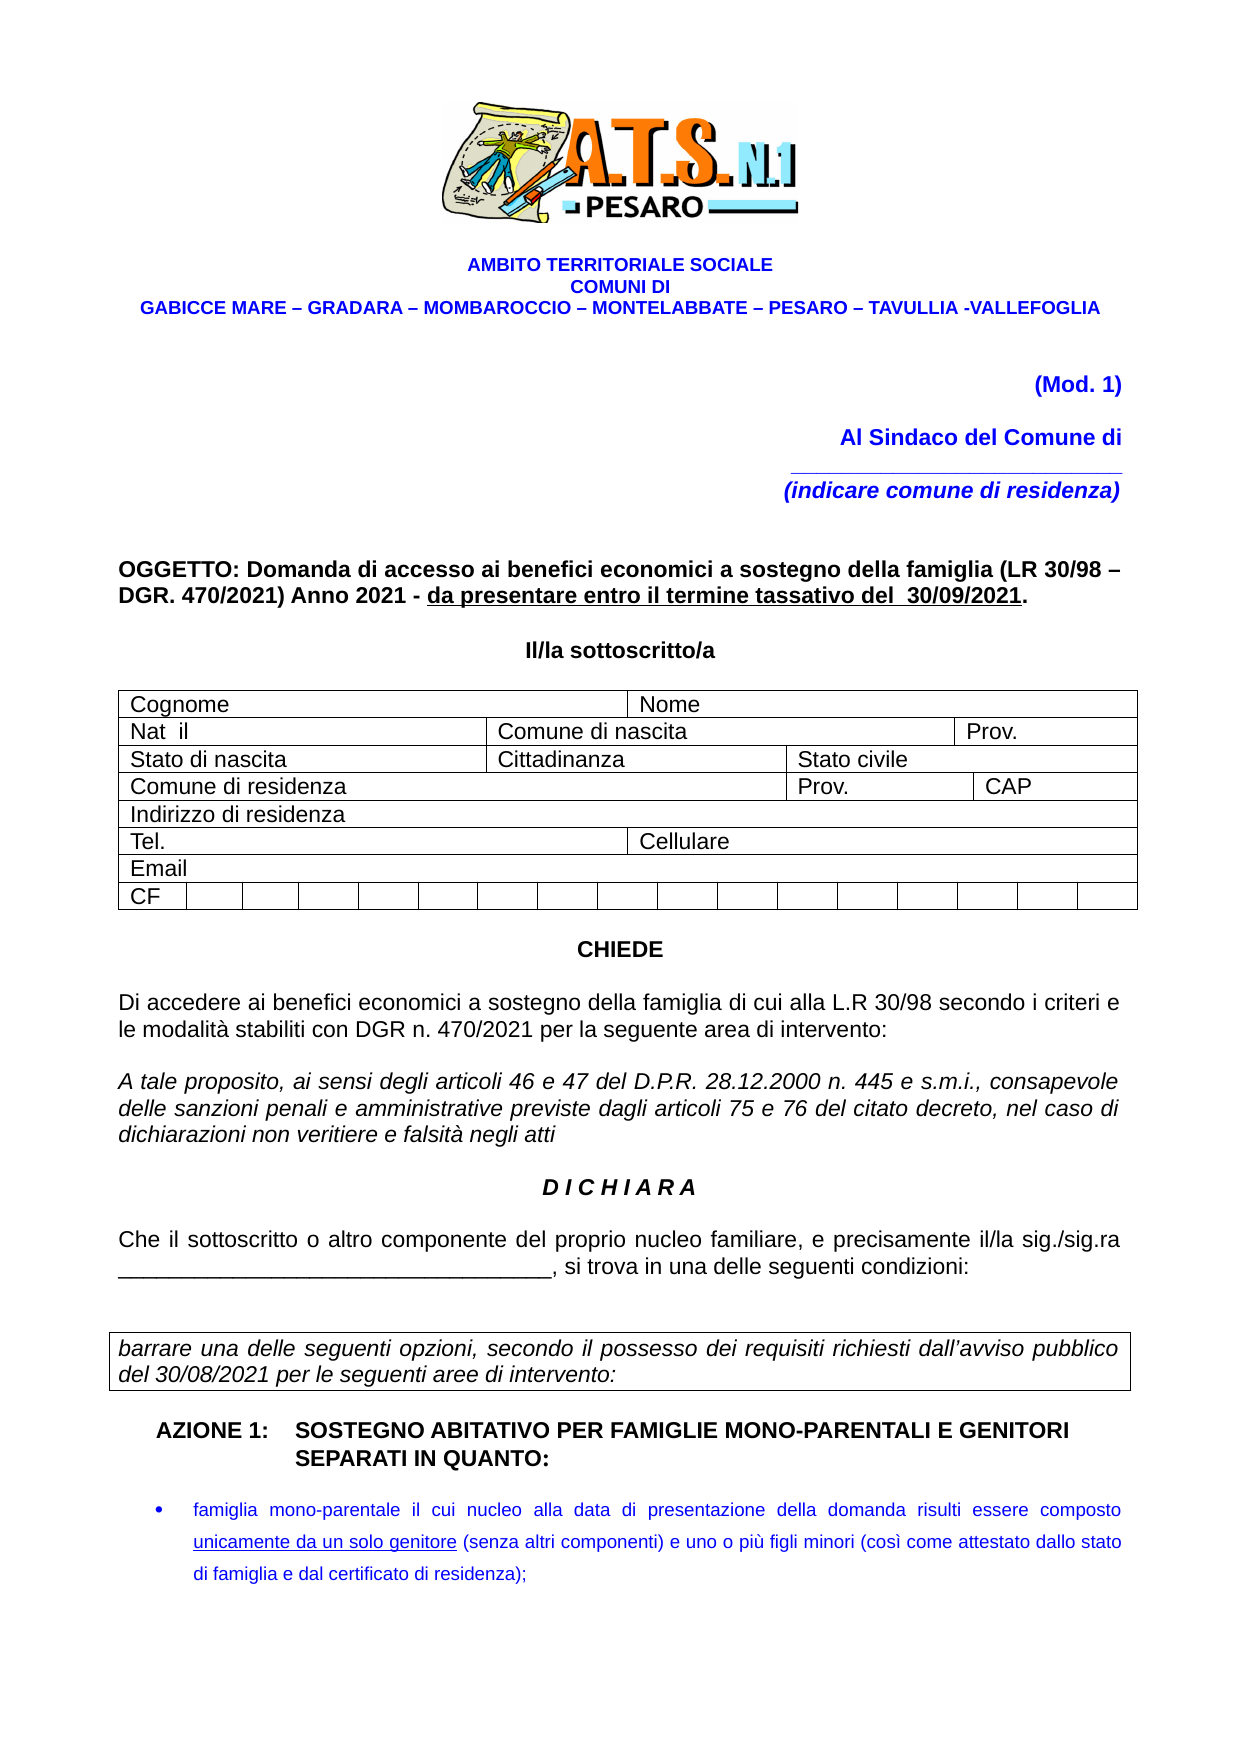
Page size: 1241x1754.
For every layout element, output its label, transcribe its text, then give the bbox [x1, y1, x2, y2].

table_cell Comune di nascita [487, 718, 954, 745]
table_cell [838, 883, 897, 909]
table_cell [718, 883, 777, 909]
list COMUNI DI [118, 275, 1122, 297]
text OGGETTO: Domanda di accesso ai benefici economici a sostegno della famiglia (LR 30/98 – DGR. 470/2021) Anno 2021 - da presentare entro il termine tassativo del 30/09/2021. [118, 556, 1122, 608]
table_cell [958, 883, 1017, 909]
table_header Cognome [119, 691, 627, 717]
table_cell Prov. [955, 718, 1137, 745]
text Che il sottoscritto o altro componente del proprio nucleo familiare, e precisamente il/la sig./sig.ra __________________________________, si trova in una delle seguenti condizioni: [118, 1226, 1122, 1279]
table_cell [538, 883, 597, 909]
table_cell [598, 883, 657, 909]
table_cell [658, 883, 717, 909]
text Il/la sottoscritto/a [118, 637, 1122, 663]
table_cell [359, 883, 418, 909]
table_cell [1078, 883, 1137, 909]
table_cell [778, 883, 837, 909]
text __________________________ [118, 450, 1122, 477]
table_cell Stato di nascita [119, 746, 486, 772]
text A tale proposito, ai sensi degli articoli 46 e 47 del D.P.R. 28.12.2000 n. 445 e s.m.i., consapevole delle sanzioni penali e amministrative previste dagli articoli 75 e 76 del citato decreto, nel caso di dichiarazioni non veritiere e falsità negli atti [118, 1068, 1122, 1147]
table_cell [898, 883, 957, 909]
table_cell Prov. [787, 773, 973, 799]
table_cell [478, 883, 537, 909]
text (indicare comune di residenza) [118, 477, 1122, 503]
table_cell Nat il [119, 718, 486, 745]
table_header Nome [628, 691, 1137, 717]
table_cell Cittadinanza [487, 746, 786, 772]
text barrare una delle seguenti opzioni, secondo il possesso dei requisiti richiesti dall’avviso pubblico del 30/08/2021 per le seguenti aree di intervento: [110, 1333, 1130, 1390]
table_cell Email [119, 855, 1137, 882]
table_cell CAP [974, 773, 1137, 799]
text AZIONE 1: SOSTEGNO ABITATIVO PER FAMIGLIE MONO-PARENTALI E GENITORI SEPARATI IN QUANTO: [156, 1417, 1122, 1472]
list famiglia mono-parentale il cui nucleo alla data di presentazione della domanda risulti essere composto unicamente da un solo genitore (senza altri componenti) e uno o più figli minori (così come attestato dallo stato di famiglia e dal certificato di residenza); [156, 1498, 1122, 1585]
list GABICCE MARE – GRADARA – MOMBAROCCIO – MONTELABBATE – PESARO – TAVULLIA -VALLEFOGLIA [118, 297, 1122, 318]
text Di accedere ai benefici economici a sostegno della famiglia di cui alla L.R 30/98 secondo i criteri e le modalità stabiliti con DGR n. 470/2021 per la seguente area di intervento: [118, 989, 1122, 1042]
table_cell Comune di residenza [119, 773, 786, 799]
text Al Sindaco del Comune di [118, 424, 1122, 450]
table_cell [419, 883, 477, 909]
table_cell [243, 883, 298, 909]
text D I C H I A R A [118, 1174, 1122, 1200]
table_cell CF [119, 883, 186, 909]
list AMBITO TERRITORIALE SOCIALE [118, 254, 1122, 275]
table_cell Tel. [119, 828, 627, 854]
table_cell Indirizzo di residenza [119, 801, 1137, 827]
table_cell Cellulare [628, 828, 1137, 854]
table_cell [1018, 883, 1077, 909]
text CHIEDE [118, 936, 1122, 963]
table_cell [299, 883, 358, 909]
text (Mod. 1) [118, 371, 1122, 398]
table_cell Stato civile [787, 746, 1137, 772]
table_cell [187, 883, 242, 909]
